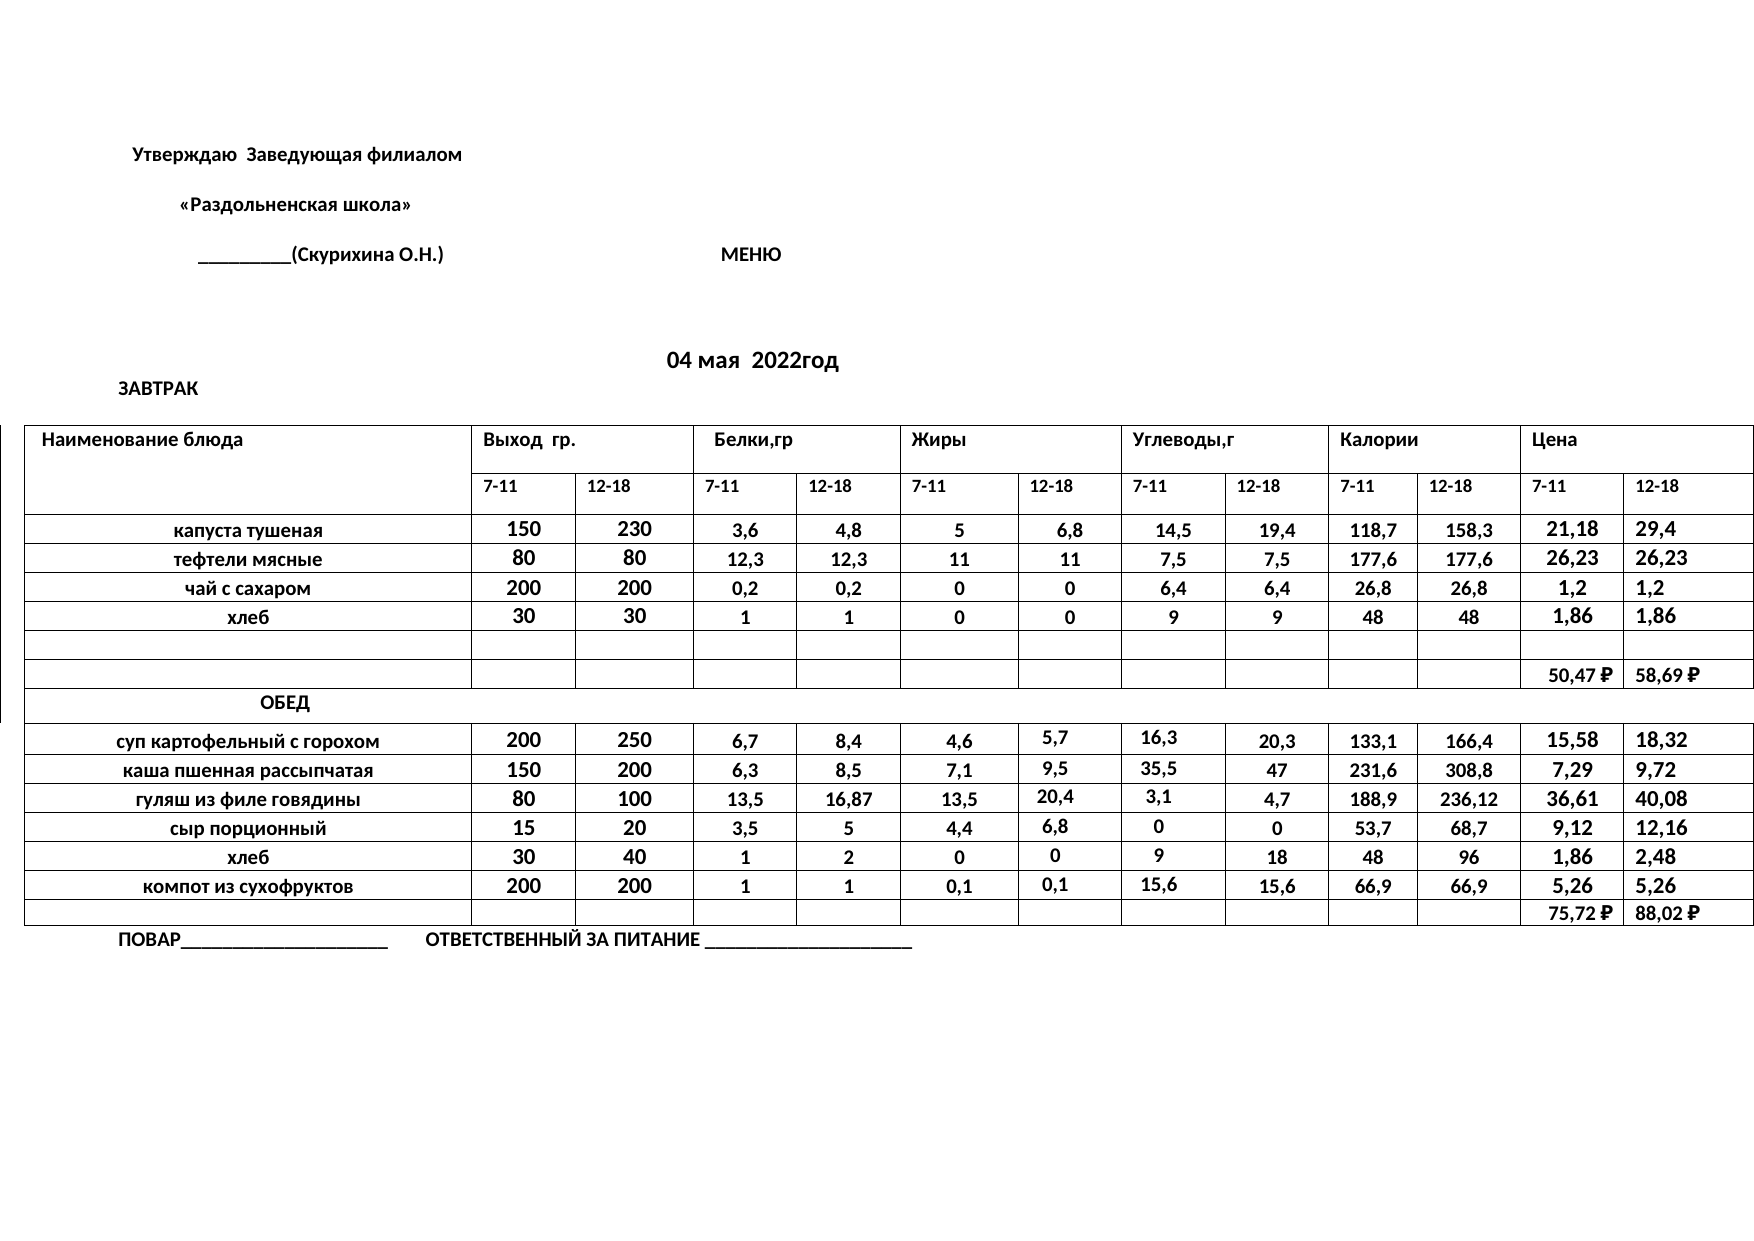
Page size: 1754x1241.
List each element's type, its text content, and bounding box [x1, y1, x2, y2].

table_cell 12,3 [694, 544, 796, 572]
table_cell 1,2 [1624, 573, 1753, 601]
table_cell [1122, 900, 1225, 925]
table_cell 11 [901, 544, 1018, 572]
table_cell [901, 900, 1018, 925]
table_cell [1329, 900, 1417, 925]
table_cell 12-18 [797, 474, 900, 513]
table_cell [25, 660, 471, 688]
table_cell 29,4 [1624, 515, 1753, 542]
table_cell 19,4 [1226, 515, 1328, 542]
table_cell 7-11 [1329, 474, 1417, 513]
table_header Выход гр. [472, 426, 693, 473]
table_cell 15 [472, 813, 575, 841]
table_cell 0,1 [901, 871, 1018, 899]
table_cell 12-18 [1624, 474, 1753, 513]
text 04 мая 2022год [118, 344, 1636, 375]
table_cell 9 [1226, 602, 1328, 630]
text Утверждаю Заведующая филиалом [118, 142, 1636, 167]
table_cell 3,6 [694, 515, 796, 542]
table_cell 6,4 [1226, 573, 1328, 601]
table_cell 1,2 [1521, 573, 1623, 601]
table_cell 6,8 [1019, 515, 1121, 542]
table_cell [576, 900, 693, 925]
table_cell 4,8 [797, 515, 900, 542]
table_cell 66,9 [1329, 871, 1417, 899]
table_cell 26,23 [1624, 544, 1753, 572]
table_cell [1, 543, 24, 572]
table_cell [472, 631, 575, 659]
table_cell 7,5 [1122, 544, 1225, 572]
table_cell 68,7 [1418, 813, 1520, 841]
table_cell 7-11 [901, 474, 1018, 513]
table_cell 16,87 [797, 784, 900, 812]
table_cell [797, 900, 900, 925]
table_cell 26,23 [1521, 544, 1623, 572]
table_cell 0 [1226, 813, 1328, 841]
table_cell 4,4 [901, 813, 1018, 841]
table_cell [1226, 631, 1328, 659]
table_cell 80 [576, 544, 693, 572]
table_cell [1019, 631, 1121, 659]
table_cell 0 [901, 573, 1018, 601]
table_cell 2,48 [1624, 842, 1753, 870]
table_cell [1329, 660, 1417, 688]
table_cell 1 [694, 842, 796, 870]
table_cell 0,2 [694, 573, 796, 601]
table_cell гуляш из филе говядины [25, 784, 471, 812]
table_cell 236,12 [1418, 784, 1520, 812]
table_cell 12,3 [797, 544, 900, 572]
table_cell 5,26 [1624, 871, 1753, 899]
table_header Наименование блюда [25, 426, 471, 513]
table_cell 5,7 [1019, 724, 1121, 754]
table_cell 30 [472, 602, 575, 630]
table_cell 40 [576, 842, 693, 870]
table_cell 118,7 [1329, 515, 1417, 542]
table_cell 6,7 [694, 724, 796, 754]
table_cell [1019, 900, 1121, 925]
table_cell 188,9 [1329, 784, 1417, 812]
table_cell 15,6 [1226, 871, 1328, 899]
table_cell 0 [901, 842, 1018, 870]
table_cell 26,8 [1418, 573, 1520, 601]
table_cell 308,8 [1418, 755, 1520, 783]
table_cell 0 [1122, 813, 1225, 841]
table_cell [575, 689, 797, 723]
table_cell 200 [576, 573, 693, 601]
table_cell [1418, 631, 1520, 659]
table_cell [694, 900, 796, 925]
table_cell [472, 900, 575, 925]
table_cell хлеб [25, 842, 471, 870]
table_cell 9,5 [1019, 755, 1121, 783]
table_cell суп картофельный с горохом [25, 724, 471, 754]
table_cell 0 [1019, 573, 1121, 601]
table_cell 12-18 [576, 474, 693, 513]
table_cell 58,69 ₽ [1624, 660, 1753, 688]
table_cell чай с сахаром [25, 573, 471, 601]
table_cell 1 [797, 602, 900, 630]
table_cell [1418, 900, 1520, 925]
table_cell [1624, 631, 1753, 659]
table_cell 1 [694, 602, 796, 630]
table_cell [901, 631, 1018, 659]
table_cell 9 [1122, 842, 1225, 870]
table_header Белки,гр [694, 426, 900, 473]
table_cell 50,47 ₽ [1521, 660, 1623, 688]
table_cell 0,2 [797, 573, 900, 601]
text _________(Скурихина О.Н.) МЕНЮ [118, 242, 1636, 267]
table_cell [694, 631, 796, 659]
table_cell 177,6 [1329, 544, 1417, 572]
table_cell 66,9 [1418, 871, 1520, 899]
table_cell 14,5 [1122, 515, 1225, 542]
table_cell 7-11 [472, 474, 575, 513]
table_cell [900, 689, 1121, 723]
table_cell хлеб [25, 602, 471, 630]
table_cell 230 [576, 515, 693, 542]
table_cell 7,1 [901, 755, 1018, 783]
table_cell 20,3 [1226, 724, 1328, 754]
table_cell [1226, 900, 1328, 925]
table_cell 6,3 [694, 755, 796, 783]
table_cell 26,8 [1329, 573, 1417, 601]
table_cell 200 [576, 871, 693, 899]
table_cell 9,72 [1624, 755, 1753, 783]
table_cell 47 [1226, 755, 1328, 783]
table_cell 150 [472, 515, 575, 542]
table_cell 7-11 [694, 474, 796, 513]
table_cell 5,26 [1521, 871, 1623, 899]
table_cell 18 [1226, 842, 1328, 870]
table_cell 1,86 [1521, 602, 1623, 630]
table_cell [797, 660, 900, 688]
table_cell [797, 631, 900, 659]
table_cell 7-11 [1122, 474, 1225, 513]
table_cell 0 [1019, 842, 1121, 870]
table_header Калории [1329, 426, 1520, 473]
table_cell 12-18 [1226, 474, 1328, 513]
table_cell [1226, 660, 1328, 688]
table_cell 0 [1019, 602, 1121, 630]
table_cell 53,7 [1329, 813, 1417, 841]
table_cell 20,4 [1019, 784, 1121, 812]
table_cell [797, 689, 900, 723]
table_cell 2 [797, 842, 900, 870]
table_cell тефтели мясные [25, 544, 471, 572]
table_cell 3,1 [1122, 784, 1225, 812]
table_cell 48 [1329, 842, 1417, 870]
table_cell [576, 631, 693, 659]
table_cell 15,6 [1122, 871, 1225, 899]
table_cell 80 [472, 544, 575, 572]
table_cell 1 [694, 871, 796, 899]
table_cell 200 [472, 871, 575, 899]
text ЗАВТРАК [118, 375, 1636, 401]
table_cell [472, 660, 575, 688]
table_header Жиры [901, 426, 1121, 473]
table_cell сыр порционный [25, 813, 471, 841]
table_cell [1122, 660, 1225, 688]
table_cell 4,7 [1226, 784, 1328, 812]
table_cell 7-11 [1521, 474, 1623, 513]
table_cell 20 [576, 813, 693, 841]
table_cell 21,18 [1521, 515, 1623, 542]
table_cell компот из сухофруктов [25, 871, 471, 899]
table_cell 100 [576, 784, 693, 812]
table_cell 88,02 ₽ [1624, 900, 1753, 925]
table_cell 133,1 [1329, 724, 1417, 754]
table_cell 7,5 [1226, 544, 1328, 572]
table_cell 7,29 [1521, 755, 1623, 783]
table_cell [1, 572, 24, 723]
table_cell 48 [1418, 602, 1520, 630]
table_cell 12-18 [1418, 474, 1520, 513]
table_cell [901, 660, 1018, 688]
table_cell 13,5 [694, 784, 796, 812]
table_cell 177,6 [1418, 544, 1520, 572]
table_cell [25, 900, 471, 925]
table_cell 1 [797, 871, 900, 899]
table_cell 0,1 [1019, 871, 1121, 899]
table_cell [1019, 660, 1121, 688]
table_cell 12-18 [1019, 474, 1121, 513]
table_cell [576, 660, 693, 688]
table_cell 5 [797, 813, 900, 841]
table_cell 40,08 [1624, 784, 1753, 812]
table_cell [1418, 660, 1520, 688]
table_cell 8,5 [797, 755, 900, 783]
table_cell каша пшенная рассыпчатая [25, 755, 471, 783]
table_cell [1521, 631, 1623, 659]
table_cell 9 [1122, 602, 1225, 630]
table_cell 48 [1329, 602, 1417, 630]
table_cell 158,3 [1418, 515, 1520, 542]
table_cell [1122, 631, 1225, 659]
table_cell 11 [1019, 544, 1121, 572]
table_cell 200 [472, 573, 575, 601]
table_cell 15,58 [1521, 724, 1623, 754]
table_cell 150 [472, 755, 575, 783]
table_cell 16,3 [1122, 724, 1225, 754]
table_cell 231,6 [1329, 755, 1417, 783]
table_cell [25, 631, 471, 659]
table_cell 9,12 [1521, 813, 1623, 841]
table_cell 1,86 [1521, 842, 1623, 870]
table_cell 30 [472, 842, 575, 870]
text ПОВАР____________________ ОТВЕТСТВЕННЫЙ ЗА ПИТАНИЕ ____________________ [118, 926, 1606, 952]
table_cell 80 [472, 784, 575, 812]
table_cell 18,32 [1624, 724, 1753, 754]
table_cell [694, 660, 796, 688]
table_cell 36,61 [1521, 784, 1623, 812]
table_cell 35,5 [1122, 755, 1225, 783]
table_cell 4,6 [901, 724, 1018, 754]
table_cell 30 [576, 602, 693, 630]
table_cell [1329, 631, 1417, 659]
table_header [1, 425, 24, 542]
table_cell ОБЕД [25, 689, 575, 723]
table_header Углеводы,г [1122, 426, 1328, 473]
table_header Цена [1521, 426, 1753, 473]
table_cell 5 [901, 515, 1018, 542]
table_cell 6,4 [1122, 573, 1225, 601]
table_cell 1,86 [1624, 602, 1753, 630]
table_cell капуста тушеная [25, 515, 471, 542]
table_cell 200 [576, 755, 693, 783]
table_cell 3,5 [694, 813, 796, 841]
table_cell 96 [1418, 842, 1520, 870]
table_cell 75,72 ₽ [1521, 900, 1623, 925]
table_cell 12,16 [1624, 813, 1753, 841]
table_cell 8,4 [797, 724, 900, 754]
table_cell [1121, 689, 1249, 723]
table_cell 13,5 [901, 784, 1018, 812]
table_cell 200 [472, 724, 575, 754]
table_cell 166,4 [1418, 724, 1520, 754]
table_cell 6,8 [1019, 813, 1121, 841]
table_cell 0 [901, 602, 1018, 630]
text «Раздольненская школа» [118, 192, 1636, 217]
table_cell 250 [576, 724, 693, 754]
